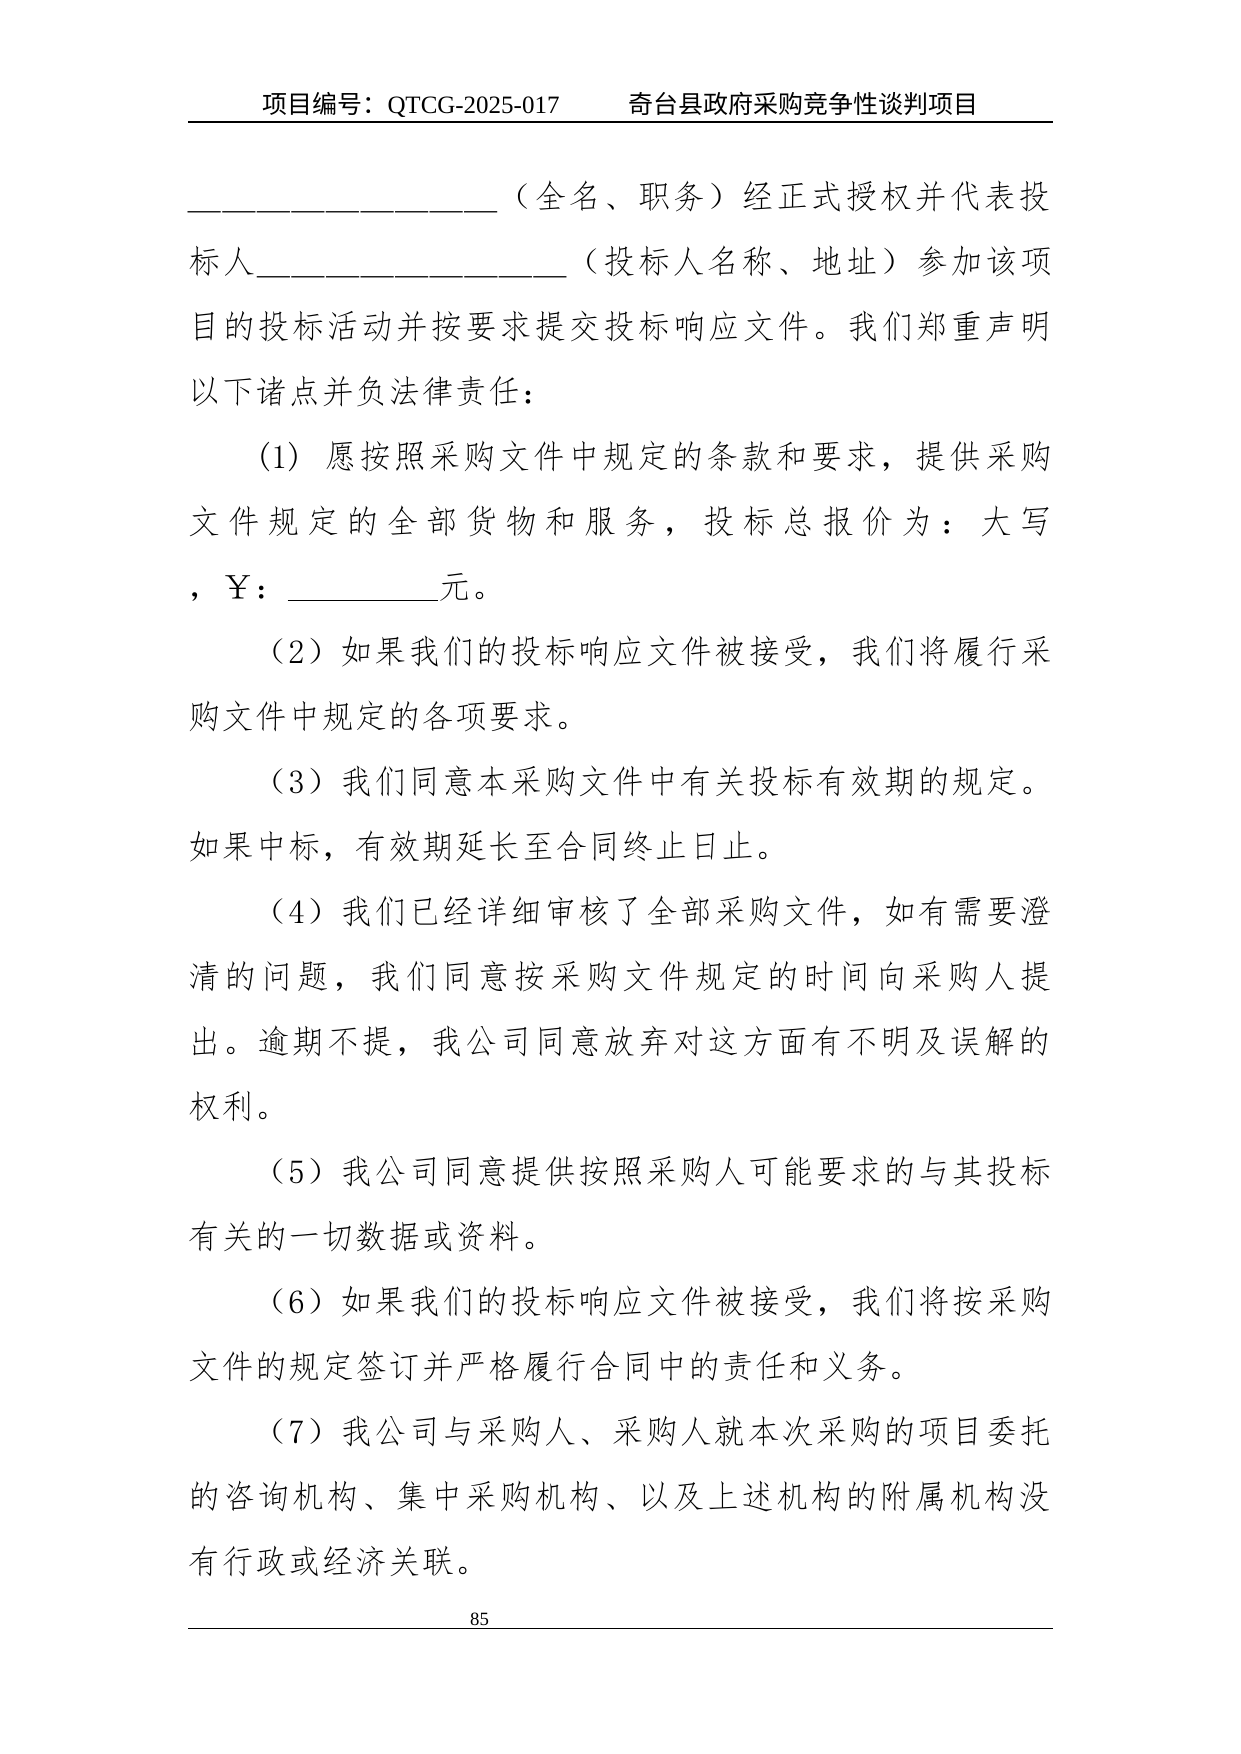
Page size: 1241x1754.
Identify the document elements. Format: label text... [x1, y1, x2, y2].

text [187, 162, 1053, 422]
text （2）如果我们的投标响应文件被接受，我们将履行采购文件中规定的各项要求。 [187, 617, 1053, 747]
text （3）我们同意本采购文件中有关投标有效期的规定。如果中标，有效期延长至合同终止日止。 [187, 747, 1053, 877]
text （6）如果我们的投标响应文件被接受，我们将按采购文件的规定签订并严格履行合同中的责任和义务。 [187, 1267, 1053, 1397]
text (1) 愿按照采购文件中规定的条款和要求，提供采购文件规定的全部货物和服务，投标总报价为：大写 ，￥： 元。 [187, 422, 1053, 617]
text （4）我们已经详细审核了全部采购文件，如有需要澄清的问题，我们同意按采购文件规定的时间向采购人提出。逾期不提，我公司同意放弃对这方面有不明及误解的权利。 [187, 877, 1053, 1137]
text （7）我公司与采购人、采购人就本次采购的项目委托的咨询机构、集中采购机构、以及上述机构的附属机构没有行政或经济关联。 [187, 1397, 1053, 1592]
text （5）我公司同意提供按照采购人可能要求的与其投标有关的一切数据或资料。 [187, 1137, 1053, 1267]
